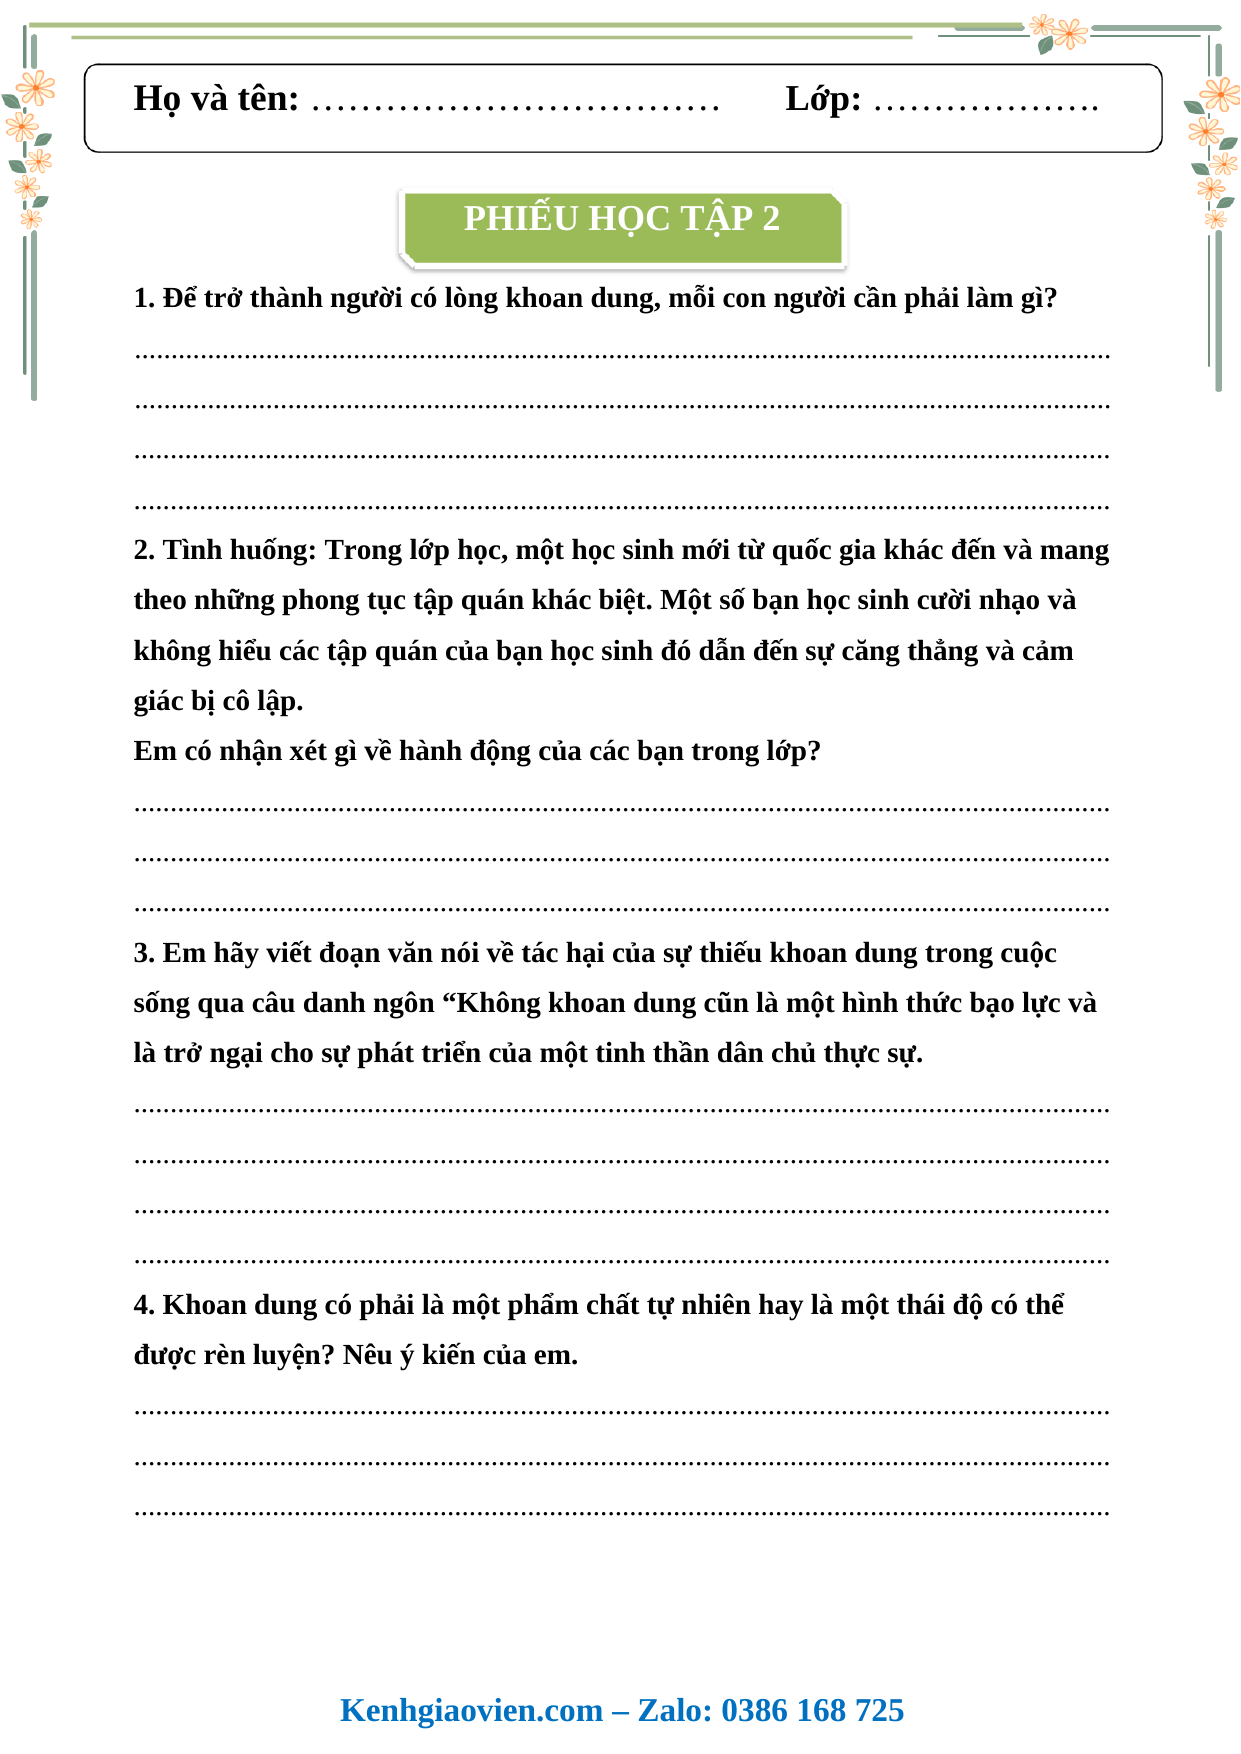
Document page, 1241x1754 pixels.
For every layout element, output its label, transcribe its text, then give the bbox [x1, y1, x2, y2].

text 3. Em hãy viết đoạn văn nói về tác hại của sự thiếu khoan dung trong cuộc sống qua câu danh ngôn “Không khoan dung cũn là một hình thức bạo lực và là trở ngại cho sự phát triển của một tinh thần dân chủ thực sự. [133, 935, 1111, 1069]
text .................................................................................................................................................................................................................................................................................................................................................................................................................. [133, 1387, 1111, 1522]
text 4. Khoan dung có phải là một phẩm chất tự nhiên hay là một thái độ có thể được rèn luyện? Nêu ý kiến của em. [133, 1287, 1111, 1371]
text ...................................................................................................................................... ...................................................................................................................................... ...................................................................................................................................... [133, 784, 1111, 918]
text ...................................................................................................................................... [133, 482, 1111, 515]
text 1. Để trở thành người có lòng khoan dung, mỗi con người cần phải làm gì? [133, 281, 1111, 314]
text PHIẾU HỌC TẬP 2 [133, 197, 1111, 239]
text Em có nhận xét gì về hành động của các bạn trong lớp? [133, 733, 1111, 767]
text ...................................................................................................................................... [133, 432, 1111, 465]
text Họ và tên: …………………………… Lớp: ………………. [133, 76, 1111, 119]
text 2. Tình huống: Trong lớp học, một học sinh mới từ quốc gia khác đến và mang theo những phong tục tập quán khác biệt. Một số bạn học sinh cười nhạo và không hiểu các tập quán của bạn học sinh đó dẫn đến sự căng thẳng và cảm giác bị cô lập. [133, 532, 1111, 717]
picture [1, 14, 1241, 401]
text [133, 331, 1111, 415]
text ...................................................................................................................................... ...................................................................................................................................... ............................................................................................................................................................................................................................................................................ [133, 1086, 1111, 1270]
